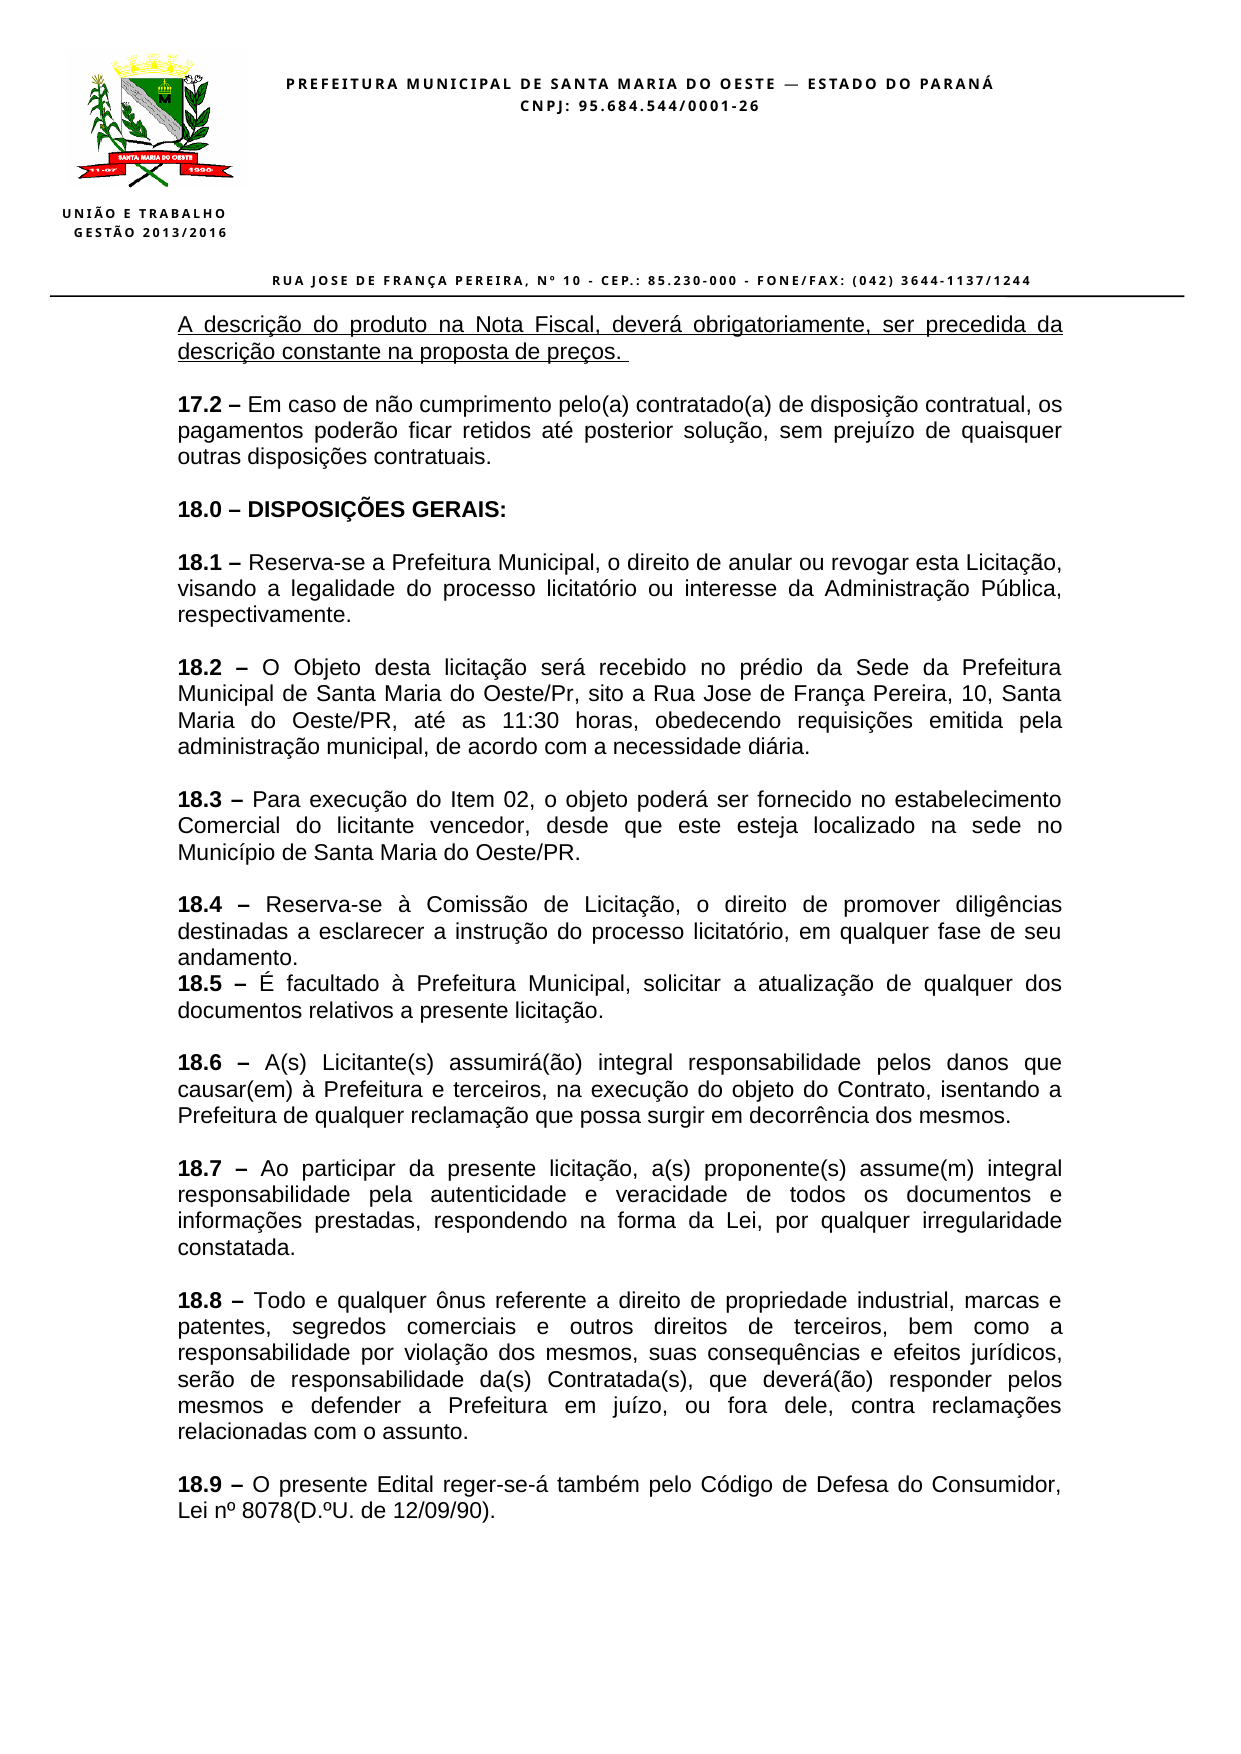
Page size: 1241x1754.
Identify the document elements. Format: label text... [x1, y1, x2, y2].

text 18.6 – A(s) Licitante(s) assumirá(ão) integral responsabilidade pelos danos que causar(em) à Prefeitura e terceiros, na execução do objeto do Contrato, isentando a Prefeitura de qualquer reclamação que possa surgir em decorrência dos mesmos. [177, 1049, 1063, 1128]
text 18.9 – O presente Edital reger-se-á também pelo Código de Defesa do Consumidor, Lei nº 8078(D.ºU. de 12/09/90). [177, 1471, 1063, 1524]
text 18.3 – Para execução do Item 02, o objeto poderá ser fornecido no estabelecimento Comercial do licitante vencedor, desde que este esteja localizado na sede no Município de Santa Maria do Oeste/PR. [177, 786, 1063, 865]
picture [65, 50, 249, 188]
text 18.8 – Todo e qualquer ônus referente a direito de propriedade industrial, marcas e patentes, segredos comerciais e outros direitos de terceiros, bem como a responsabilidade por violação dos mesmos, suas consequências e efeitos jurídicos, serão de responsabilidade da(s) Contratada(s), que deverá(ão) responder pelos mesmos e defender a Prefeitura em juízo, ou fora dele, contra reclamações relacionadas com o assunto. [177, 1287, 1063, 1445]
text 18.7 – Ao participar da presente licitação, a(s) proponente(s) assume(m) integral responsabilidade pela autenticidade e veracidade de todos os documentos e informações prestadas, respondendo na forma da Lei, por qualquer irregularidade constatada. [177, 1155, 1063, 1260]
text 18.4 – Reserva-se à Comissão de Licitação, o direito de promover diligências destinadas a esclarecer a instrução do processo licitatório, em qualquer fase de seu andamento. [177, 891, 1063, 970]
text 18.1 – Reserva-se a Prefeitura Municipal, o direito de anular ou revogar esta Licitação, visando a legalidade do processo licitatório ou interesse da Administração Pública, respectivamente. [177, 549, 1063, 628]
text 18.0 – DISPOSIÇÕES GERAIS: [177, 496, 1063, 522]
text 17.2 – Em caso de não cumprimento pelo(a) contratado(a) de disposição contratual, os pagamentos poderão ficar retidos até posterior solução, sem prejuízo de quaisquer outras disposições contratuais. [177, 391, 1063, 469]
text A descrição do produto na Nota Fiscal, deverá obrigatoriamente, ser precedida da descrição constante na proposta de preços. [177, 311, 1063, 334]
text 18.5 – É facultado à Prefeitura Municipal, solicitar a atualização de qualquer dos documentos relativos a presente licitação. [177, 970, 1063, 1023]
text 18.2 – O Objeto desta licitação será recebido no prédio da Sede da Prefeitura Municipal de Santa Maria do Oeste/Pr, sito a Rua Jose de França Pereira, 10, Santa Maria do Oeste/PR, até as 11:30 horas, obedecendo requisições emitida pela administração municipal, de acordo com a necessidade diária. [177, 654, 1063, 759]
text A descrição do produto na Nota Fiscal, deverá obrigatoriamente, ser precedida da descrição constante na proposta de preços. [177, 335, 1063, 364]
